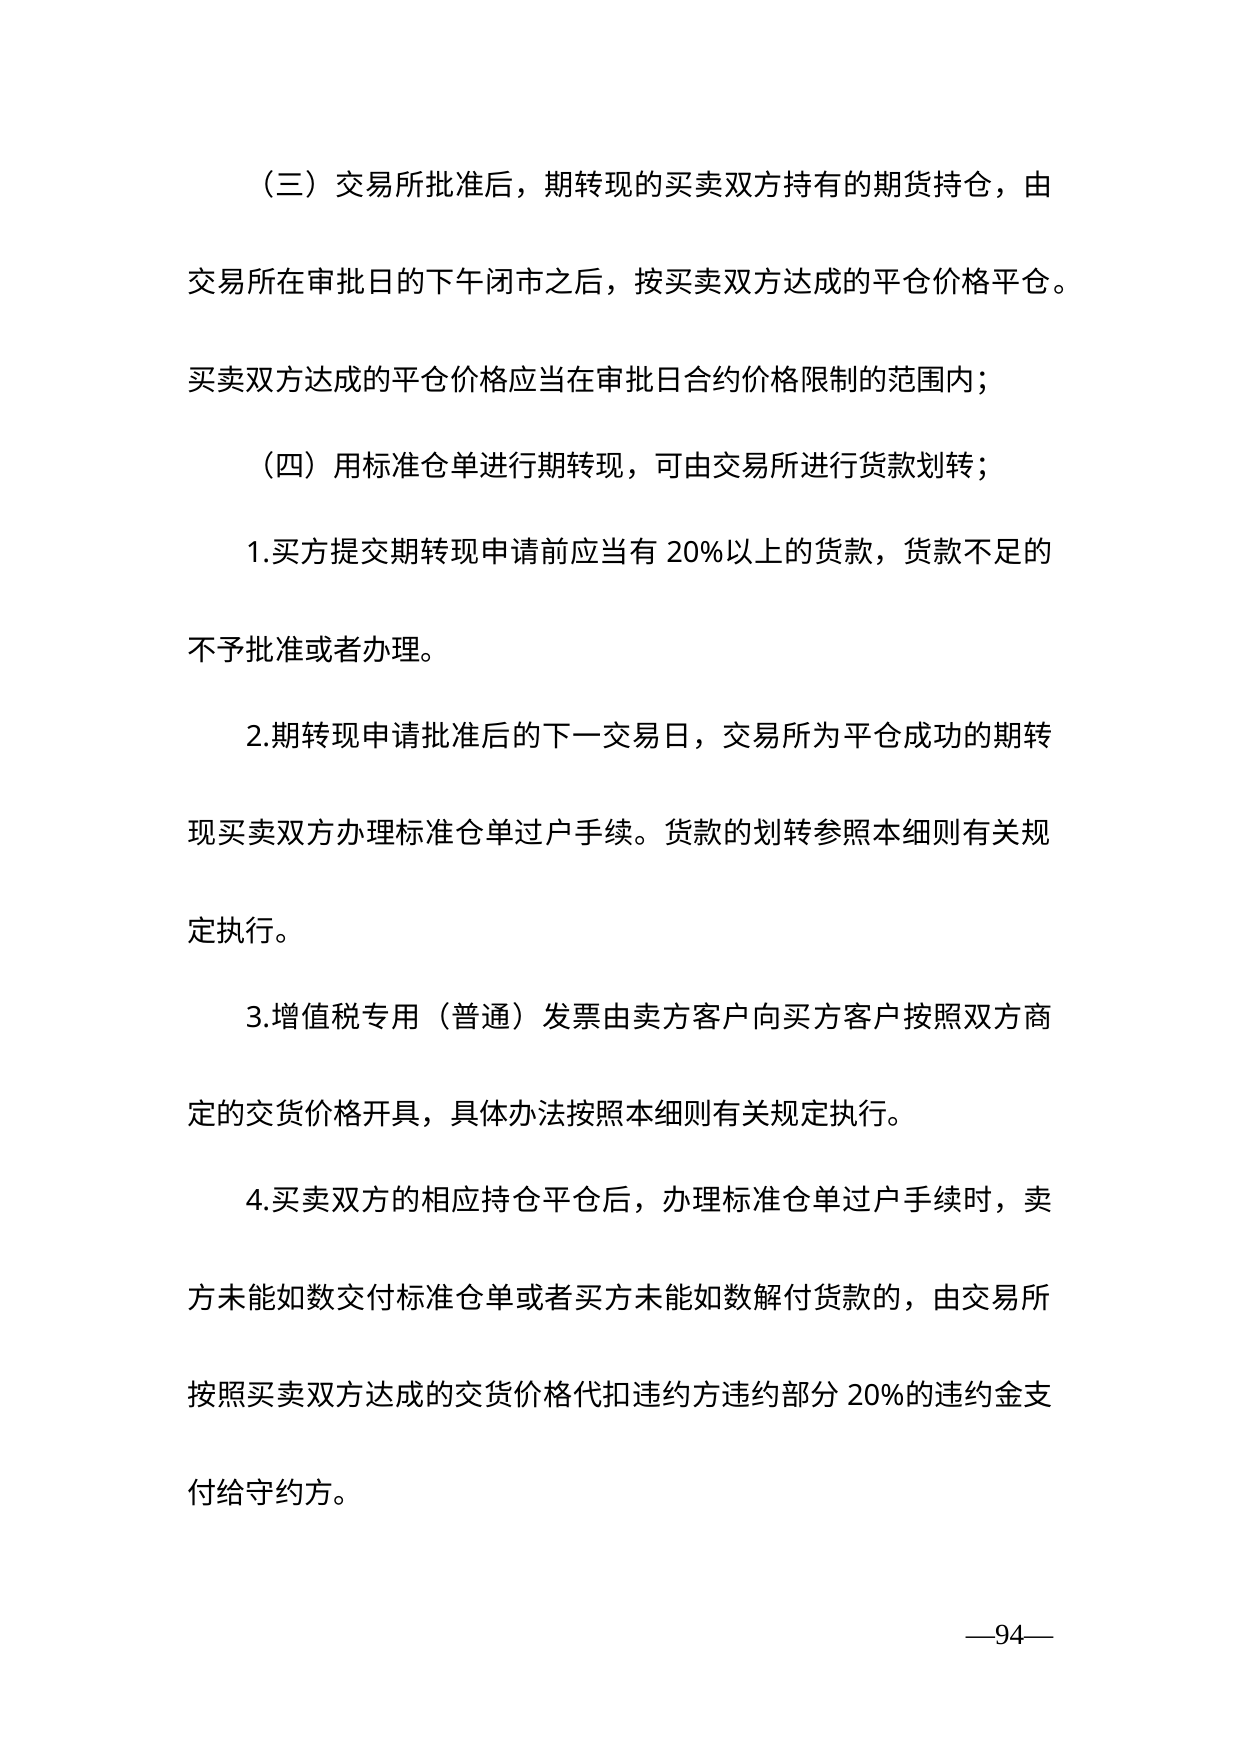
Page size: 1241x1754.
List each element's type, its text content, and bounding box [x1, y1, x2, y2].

text 1.买方提交期转现申请前应当有20%以上的货款，货款不足的不予批准或者办理。 [187, 517, 1053, 680]
text （四）用标准仓单进行期转现，可由交易所进行货款划转； [187, 431, 1053, 496]
text 4.买卖双方的相应持仓平仓后，办理标准仓单过户手续时，卖方未能如数交付标准仓单或者买方未能如数解付货款的，由交易所按照买卖双方达成的交货价格代扣违约方违约部分20%的违约金支付给守约方。 [187, 1166, 1053, 1523]
text （三）交易所批准后，期转现的买卖双方持有的期货持仓，由交易所在审批日的下午闭市之后，按买卖双方达成的平仓价格平仓。买卖双方达成的平仓价格应当在审批日合约价格限制的范围内； [187, 150, 1053, 410]
text 2.期转现申请批准后的下一交易日，交易所为平仓成功的期转现买卖双方办理标准仓单过户手续。货款的划转参照本细则有关规定执行。 [187, 701, 1053, 961]
text 3.增值税专用（普通）发票由卖方客户向买方客户按照双方商定的交货价格开具，具体办法按照本细则有关规定执行。 [187, 982, 1053, 1144]
